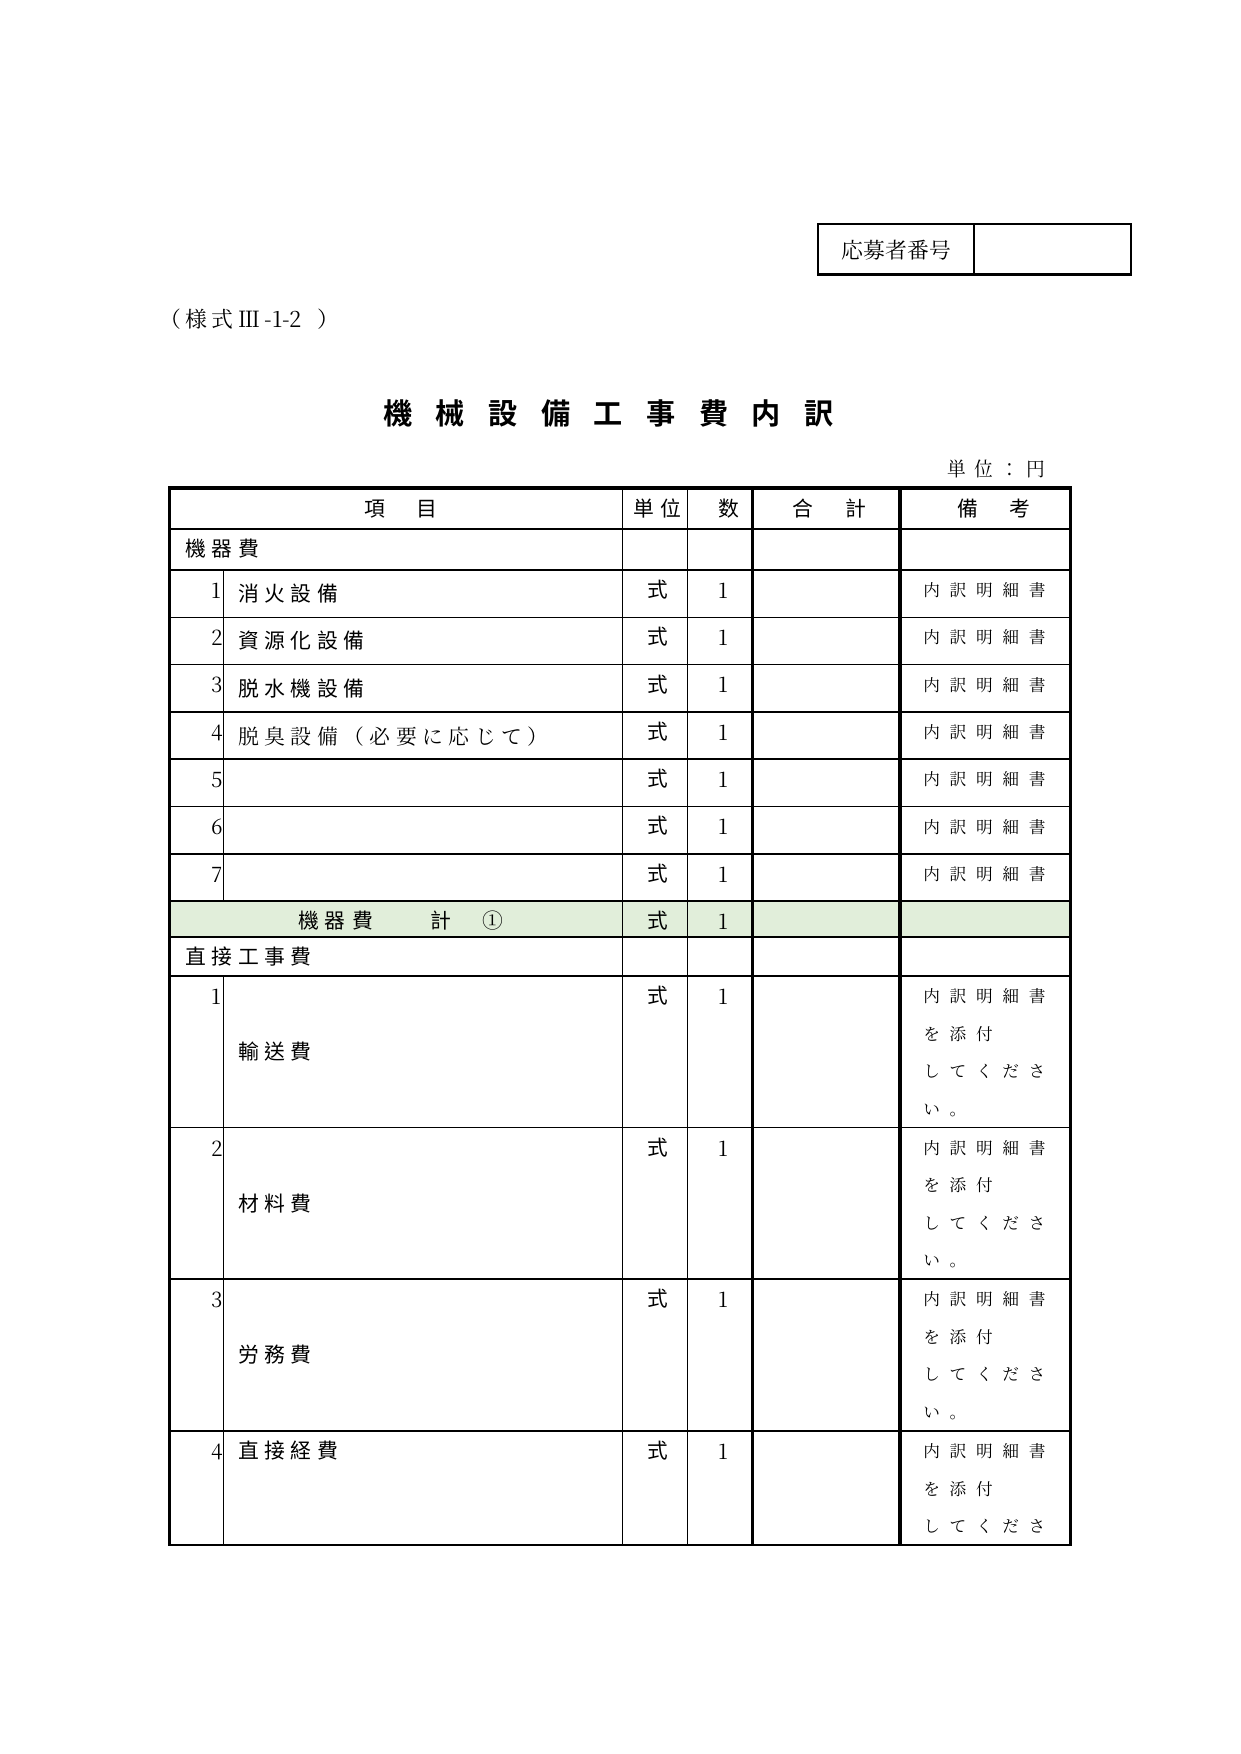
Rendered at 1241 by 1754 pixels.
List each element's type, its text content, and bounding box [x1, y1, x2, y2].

table_cell [688, 530, 751, 569]
table_cell 式 [623, 1432, 687, 1544]
table_cell 6 [171, 807, 223, 853]
table_cell 機器費 計 ① [171, 902, 622, 936]
table_cell 1 [688, 1280, 751, 1430]
table_cell 内訳明細書を添付 してください。 [902, 1128, 1069, 1278]
table_cell [754, 618, 898, 664]
table_cell 式 [623, 713, 687, 758]
table_header 単位 [623, 490, 687, 528]
table_cell 機器費 [171, 530, 622, 569]
table_cell 1 [688, 571, 751, 616]
table_cell 1 [688, 1128, 751, 1278]
table_cell [224, 760, 622, 806]
table_header 項 目 [171, 490, 622, 528]
table_cell [623, 530, 687, 569]
table_cell [754, 1432, 898, 1544]
table_cell 内訳明細書を添付 してください。 [902, 1280, 1069, 1430]
table_cell 輸送費 [224, 977, 622, 1127]
table_cell [754, 571, 898, 616]
table_cell 1 [688, 977, 751, 1127]
table_cell 内訳明細書を添付 してください。 [902, 807, 1069, 853]
table_cell 式 [623, 807, 687, 853]
table_cell 1 [171, 977, 223, 1127]
table_cell 1 [688, 760, 751, 806]
table_cell 式 [623, 1128, 687, 1278]
table_cell [754, 855, 898, 900]
table_cell 式 [623, 618, 687, 664]
table_cell 直接工事費 [171, 938, 622, 975]
table_cell 3 [171, 1280, 223, 1430]
table_cell 内訳明細書を添付 してください。 [902, 1432, 1069, 1544]
table_cell 1 [688, 902, 751, 936]
table_cell [754, 1280, 898, 1430]
table_cell 労務費 [224, 1280, 622, 1430]
table_cell 4 [171, 713, 223, 758]
table_header 数量 [688, 490, 751, 528]
table_cell [224, 855, 622, 900]
table_cell 資源化設備 [224, 618, 622, 664]
table_cell [754, 665, 898, 711]
table_cell 2 [171, 618, 223, 664]
text 機械設備工事費内訳 [159, 374, 1081, 449]
table_header 備 考 [902, 490, 1069, 528]
table_cell 内訳明細書を添付 してください。 [902, 977, 1069, 1127]
table_cell [623, 938, 687, 975]
table_cell 内訳明細書を添付 してください。 [902, 713, 1069, 758]
table_cell 内訳明細書を添付 してください。 [902, 760, 1069, 806]
table_cell 式 [623, 760, 687, 806]
table_cell [754, 902, 898, 936]
table_cell 内訳明細書を添付 してください。 [902, 571, 1069, 616]
table_cell [754, 530, 898, 569]
table_cell 内訳明細書を添付 してください。 [902, 665, 1069, 711]
table_cell 式 [623, 571, 687, 616]
table_cell 式 [623, 855, 687, 900]
table_cell [754, 1128, 898, 1278]
table_cell 1 [171, 571, 223, 616]
table_cell 材料費 [224, 1128, 622, 1278]
table_cell 2 [171, 1128, 223, 1278]
text （様式Ⅲ-1-2） [159, 299, 1081, 336]
table_cell [754, 807, 898, 853]
table_cell [224, 807, 622, 853]
table_cell 式 [623, 902, 687, 936]
table_cell 脱臭設備（必要に応じて） [224, 713, 622, 758]
table_cell [688, 938, 751, 975]
table_cell 1 [688, 807, 751, 853]
table_cell 式 [623, 1280, 687, 1430]
table_cell [902, 530, 1069, 569]
text 単位：円 [159, 449, 1053, 486]
table_cell [902, 902, 1069, 936]
table_header 合 計 [754, 490, 898, 528]
table_cell [754, 977, 898, 1127]
table_cell [754, 713, 898, 758]
table_cell 内訳明細書を添付 してください。 [902, 618, 1069, 664]
table_cell 直接経費 [224, 1432, 622, 1544]
table_cell 式 [623, 665, 687, 711]
table_cell 5 [171, 760, 223, 806]
table_cell 3 [171, 665, 223, 711]
table_cell 1 [688, 855, 751, 900]
table_cell 1 [688, 713, 751, 758]
table_cell 7 [171, 855, 223, 900]
table_cell 1 [688, 618, 751, 664]
table_cell 4 [171, 1432, 223, 1544]
table_cell 内訳明細書を添付 してください。 [902, 855, 1069, 900]
table_cell 1 [688, 1432, 751, 1544]
table_cell [754, 760, 898, 806]
table_cell [754, 938, 898, 975]
table_cell 1 [688, 665, 751, 711]
table_cell 式 [623, 977, 687, 1127]
table_cell 脱水機設備 [224, 665, 622, 711]
table_cell 消火設備 [224, 571, 622, 616]
table_cell [902, 938, 1069, 975]
